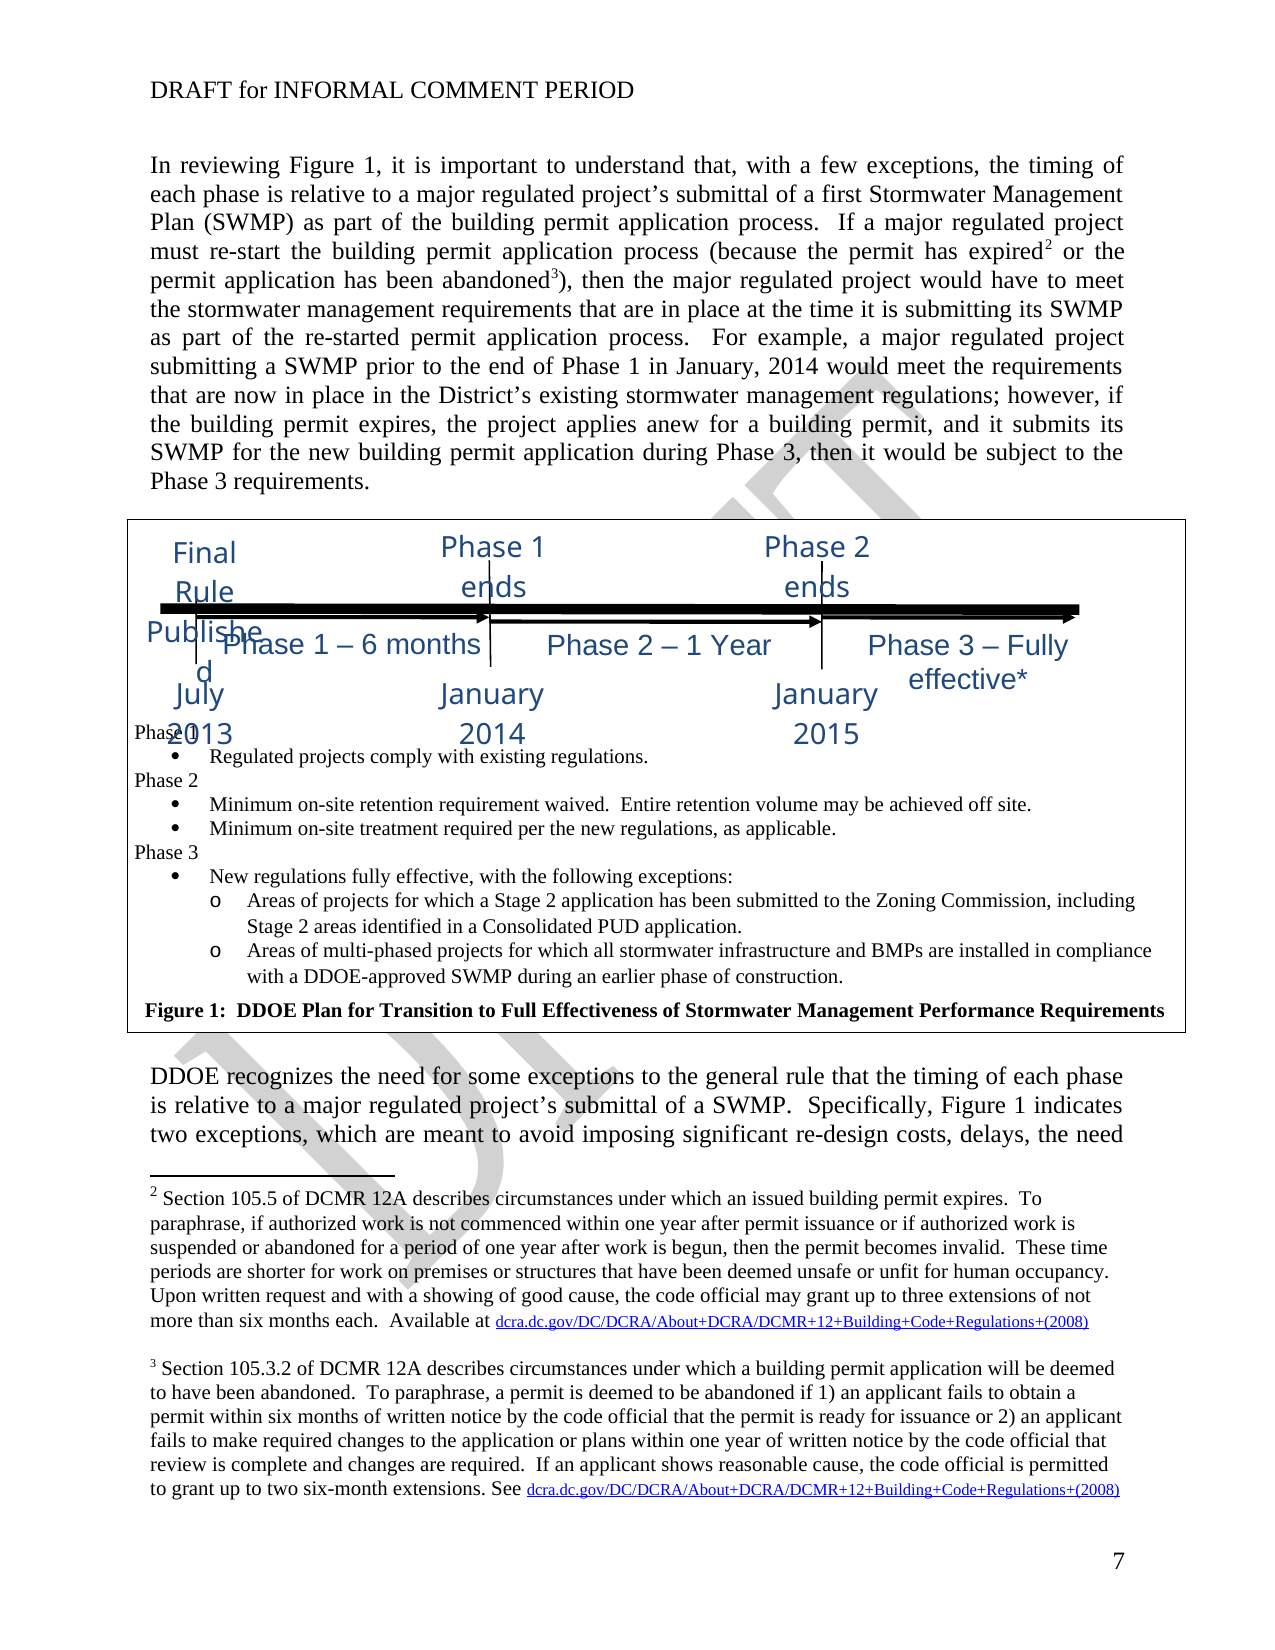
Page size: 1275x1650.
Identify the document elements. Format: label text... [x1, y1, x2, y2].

text DDOE recognizes the need for some exceptions to the general rule that the timing of each phase is relative to a major regulated project’s submittal of a SWMP. Specifically, Figure 1 indicates two exceptions, which are meant to avoid imposing significant re-design costs, delays, the need to re-apply for approval, or the need to go through the construction of stormwater infrastructure multiple times for the same site or portion of a site. [150, 1061, 1125, 1147]
list In reviewing Figure 1, it is important to understand that, with a few exceptions, the timing of each phase is relative to a major regulated project’s submittal of a first Stormwater Management Plan (SWMP) as part of the building permit application process. If a major regulated project must re-start the building permit application process (because the permit has expired or the permit application has been abandoned), then the major regulated project would have to meet the stormwater management requirements that are in place at the time it is submitting its SWMP as part of the re-started permit application process. For example, a major regulated project submitting a SWMP prior to the end of Phase 1 in January, 2014 would meet the requirements that are now in place in the District’s existing stormwater management regulations; however, if the building permit expires, the project applies anew for a building permit, and it submits its SWMP for the new building permit application during Phase 3, then it would be subject to the Phase 3 requirements. [150, 150, 1125, 495]
